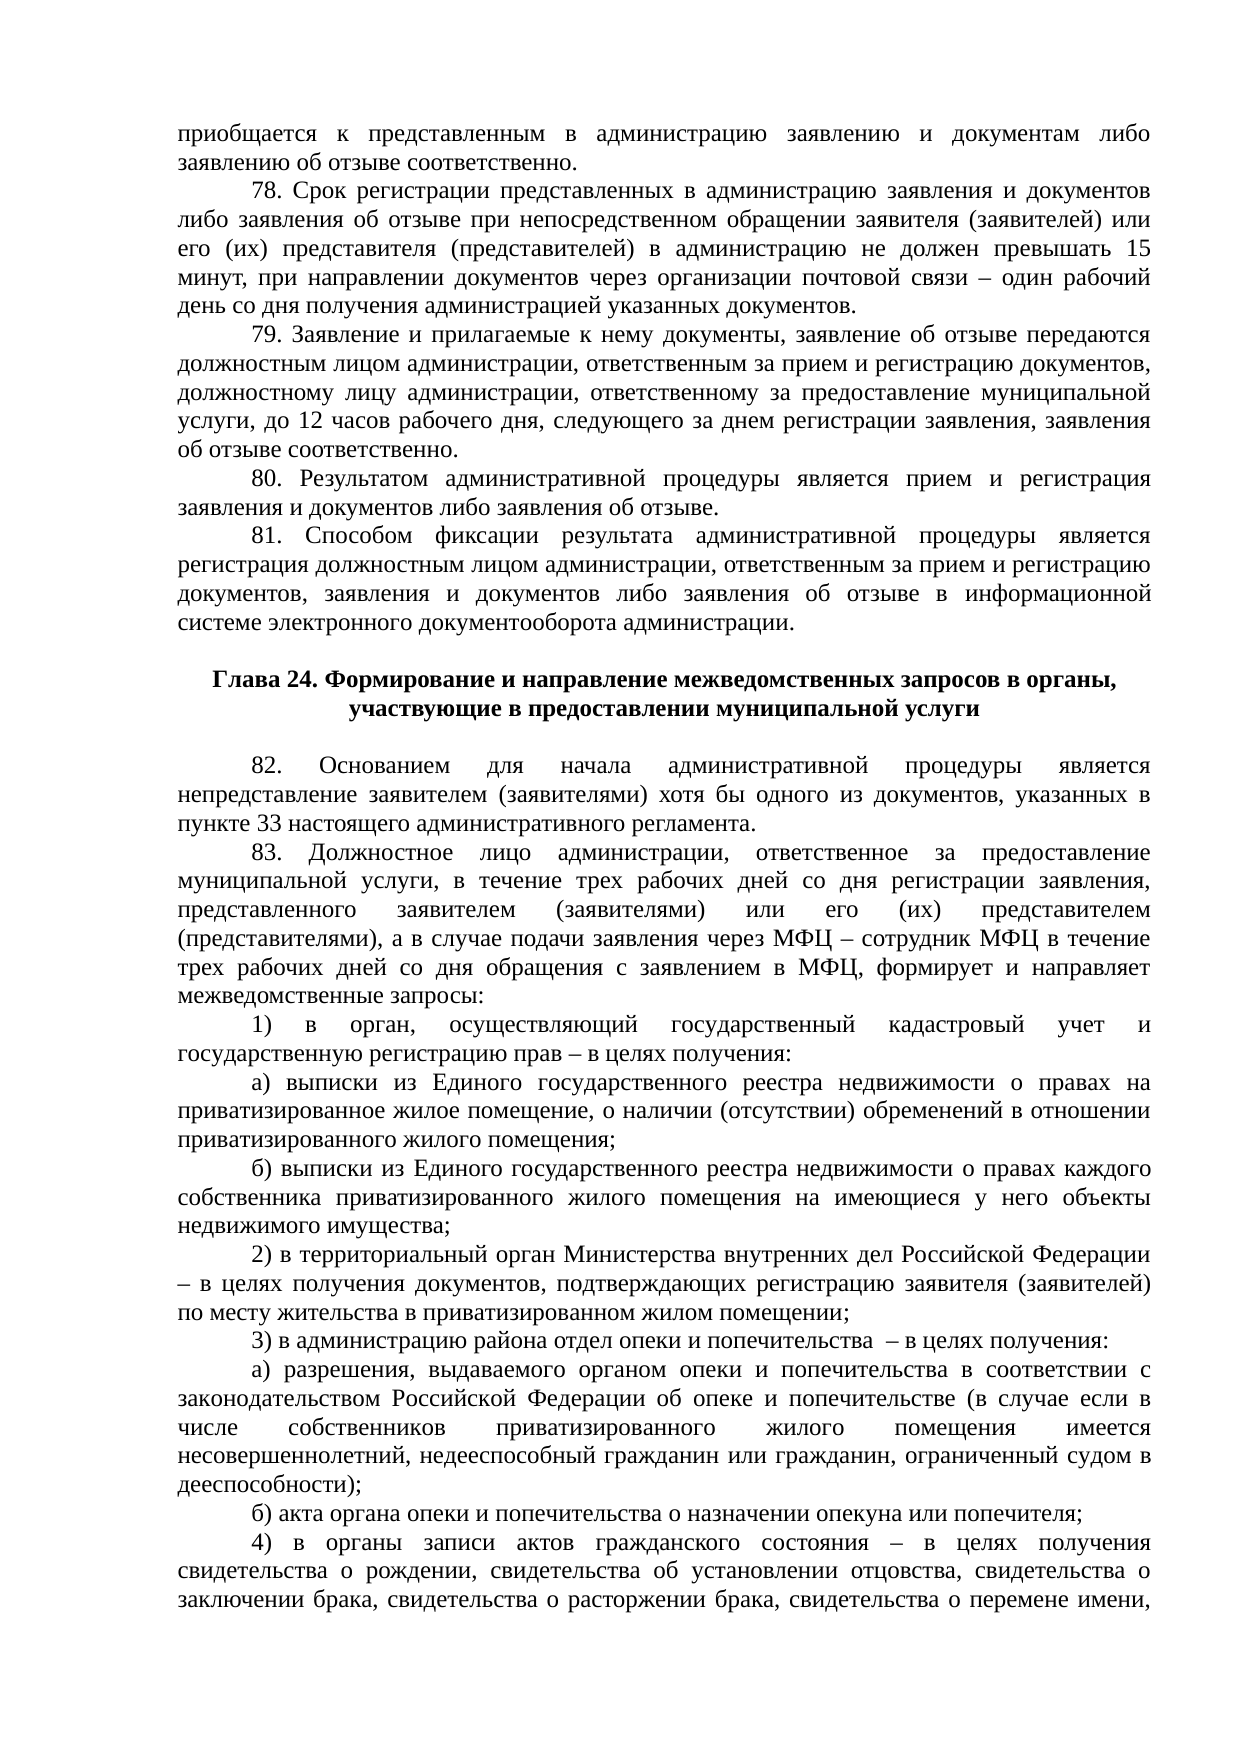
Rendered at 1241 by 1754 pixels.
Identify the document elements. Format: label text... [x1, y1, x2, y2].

text б) акта органа опеки и попечительства о назначении опекуна или попечителя; [177, 1498, 1152, 1527]
text 79. Заявление и прилагаемые к нему документы, заявление об отзыве передаются должностным лицом администрации, ответственным за прием и регистрацию документов, должностному лицу администрации, ответственному за предоставление муниципальной услуги, до 12 часов рабочего дня, следующего за днем регистрации заявления, заявления об отзыве соответственно. [177, 319, 1152, 463]
text 80. Результатом административной процедуры является прием и регистрация заявления и документов либо заявления об отзыве. [177, 463, 1152, 521]
text а) выписки из Единого государственного реестра недвижимости о правах на приватизированное жилое помещение, о наличии (отсутствии) обременений в отношении приватизированного жилого помещения; [177, 1067, 1152, 1153]
text 83. Должностное лицо администрации, ответственное за предоставление муниципальной услуги, в течение трех рабочих дней со дня регистрации заявления, представленного заявителем (заявителями) или его (их) представителем (представителями), а в случае подачи заявления через МФЦ – сотрудник МФЦ в течение трех рабочих дней со дня обращения с заявлением в МФЦ, формирует и направляет межведомственные запросы: [177, 837, 1152, 1009]
text 78. Срок регистрации представленных в администрацию заявления и документов либо заявления об отзыве при непосредственном обращении заявителя (заявителей) или его (их) представителя (представителей) в администрацию не должен превышать 15 минут, при направлении документов через организации почтовой связи – один рабочий день со дня получения администрацией указанных документов. [177, 176, 1152, 319]
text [177, 1527, 1152, 1613]
text Глава 24. Формирование и направление межведомственных запросов в органы, участвующие в предоставлении муниципальной услуги [177, 664, 1152, 722]
text 1) в орган, осуществляющий государственный кадастровый учет и государственную регистрацию прав – в целях получения: [177, 1009, 1152, 1067]
text 82. Основанием для начала административной процедуры является непредставление заявителем (заявителями) хотя бы одного из документов, указанных в пункте 33 настоящего административного регламента. [177, 751, 1152, 837]
text 2) в территориальный орган Министерства внутренних дел Российской Федерации – в целях получения документов, подтверждающих регистрацию заявителя (заявителей) по месту жительства в приватизированном жилом помещении; [177, 1239, 1152, 1326]
text 3) в администрацию района отдел опеки и попечительства – в целях получения: [177, 1326, 1152, 1354]
text б) выписки из Единого государственного реестра недвижимости о правах каждого собственника приватизированного жилого помещения на имеющиеся у него объекты недвижимого имущества; [177, 1153, 1152, 1239]
text а) разрешения, выдаваемого органом опеки и попечительства в соответствии с законодательством Российской Федерации об опеке и попечительстве (в случае если в числе собственников приватизированного жилого помещения имеется несовершеннолетний, недееспособный гражданин или гражданин, ограниченный судом в дееспособности); [177, 1354, 1152, 1498]
text 81. Способом фиксации результата административной процедуры является регистрация должностным лицом администрации, ответственным за прием и регистрацию документов, заявления и документов либо заявления об отзыве в информационной системе электронного документооборота администрации. [177, 521, 1152, 636]
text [177, 118, 1152, 176]
